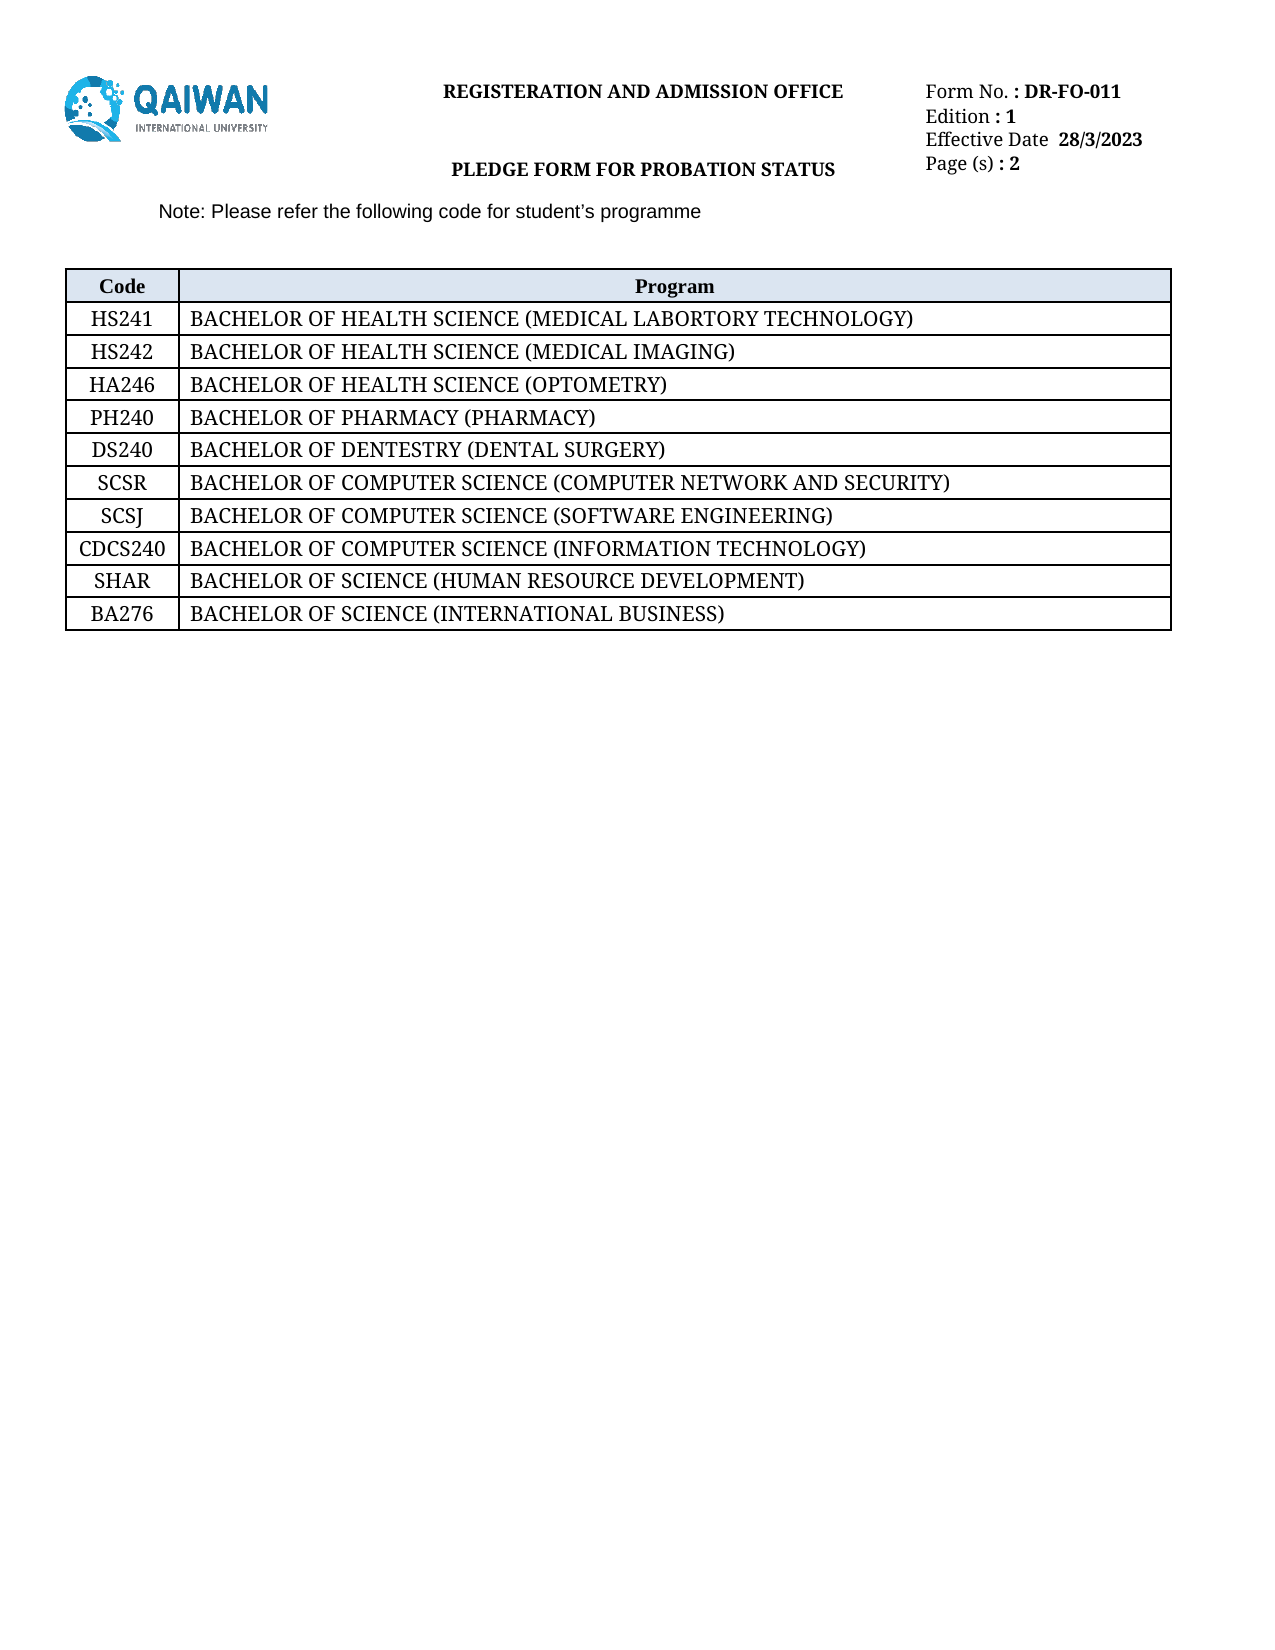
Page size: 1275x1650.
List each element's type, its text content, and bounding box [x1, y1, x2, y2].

table_cell BACHELOR OF COMPUTER SCIENCE (SOFTWARE ENGINEERING) [180, 500, 1170, 531]
table_cell PH240 [67, 401, 178, 432]
table_cell BACHELOR OF HEALTH SCIENCE (OPTOMETRY) [180, 369, 1170, 399]
table_cell SCSJ [67, 500, 178, 531]
table_cell BACHELOR OF HEALTH SCIENCE (MEDICAL IMAGING) [180, 336, 1170, 367]
text Note: Please refer the following code for student’s programme [158, 200, 1221, 223]
table_cell BACHELOR OF PHARMACY (PHARMACY) [180, 401, 1170, 432]
picture [64, 75, 268, 142]
table_header Program [180, 270, 1170, 301]
table_cell HS242 [67, 336, 178, 367]
table_cell BACHELOR OF COMPUTER SCIENCE (COMPUTER NETWORK AND SECURITY) [180, 467, 1170, 498]
table_cell HS241 [67, 303, 178, 334]
table_cell DS240 [67, 434, 178, 465]
table_cell HA246 [67, 369, 178, 399]
table_cell SCSR [67, 467, 178, 498]
table_header Code [67, 270, 178, 301]
table_cell BACHELOR OF DENTESTRY (DENTAL SURGERY) [180, 434, 1170, 465]
table_cell BACHELOR OF SCIENCE (INTERNATIONAL BUSINESS) [180, 598, 1170, 629]
table_cell BACHELOR OF COMPUTER SCIENCE (INFORMATION TECHNOLOGY) [180, 533, 1170, 563]
table_cell BACHELOR OF SCIENCE (HUMAN RESOURCE DEVELOPMENT) [180, 566, 1170, 596]
table_cell BA276 [67, 598, 178, 629]
table_cell SHAR [67, 566, 178, 596]
table_cell CDCS240 [67, 533, 178, 563]
table_cell BACHELOR OF HEALTH SCIENCE (MEDICAL LABORTORY TECHNOLOGY) [180, 303, 1170, 334]
